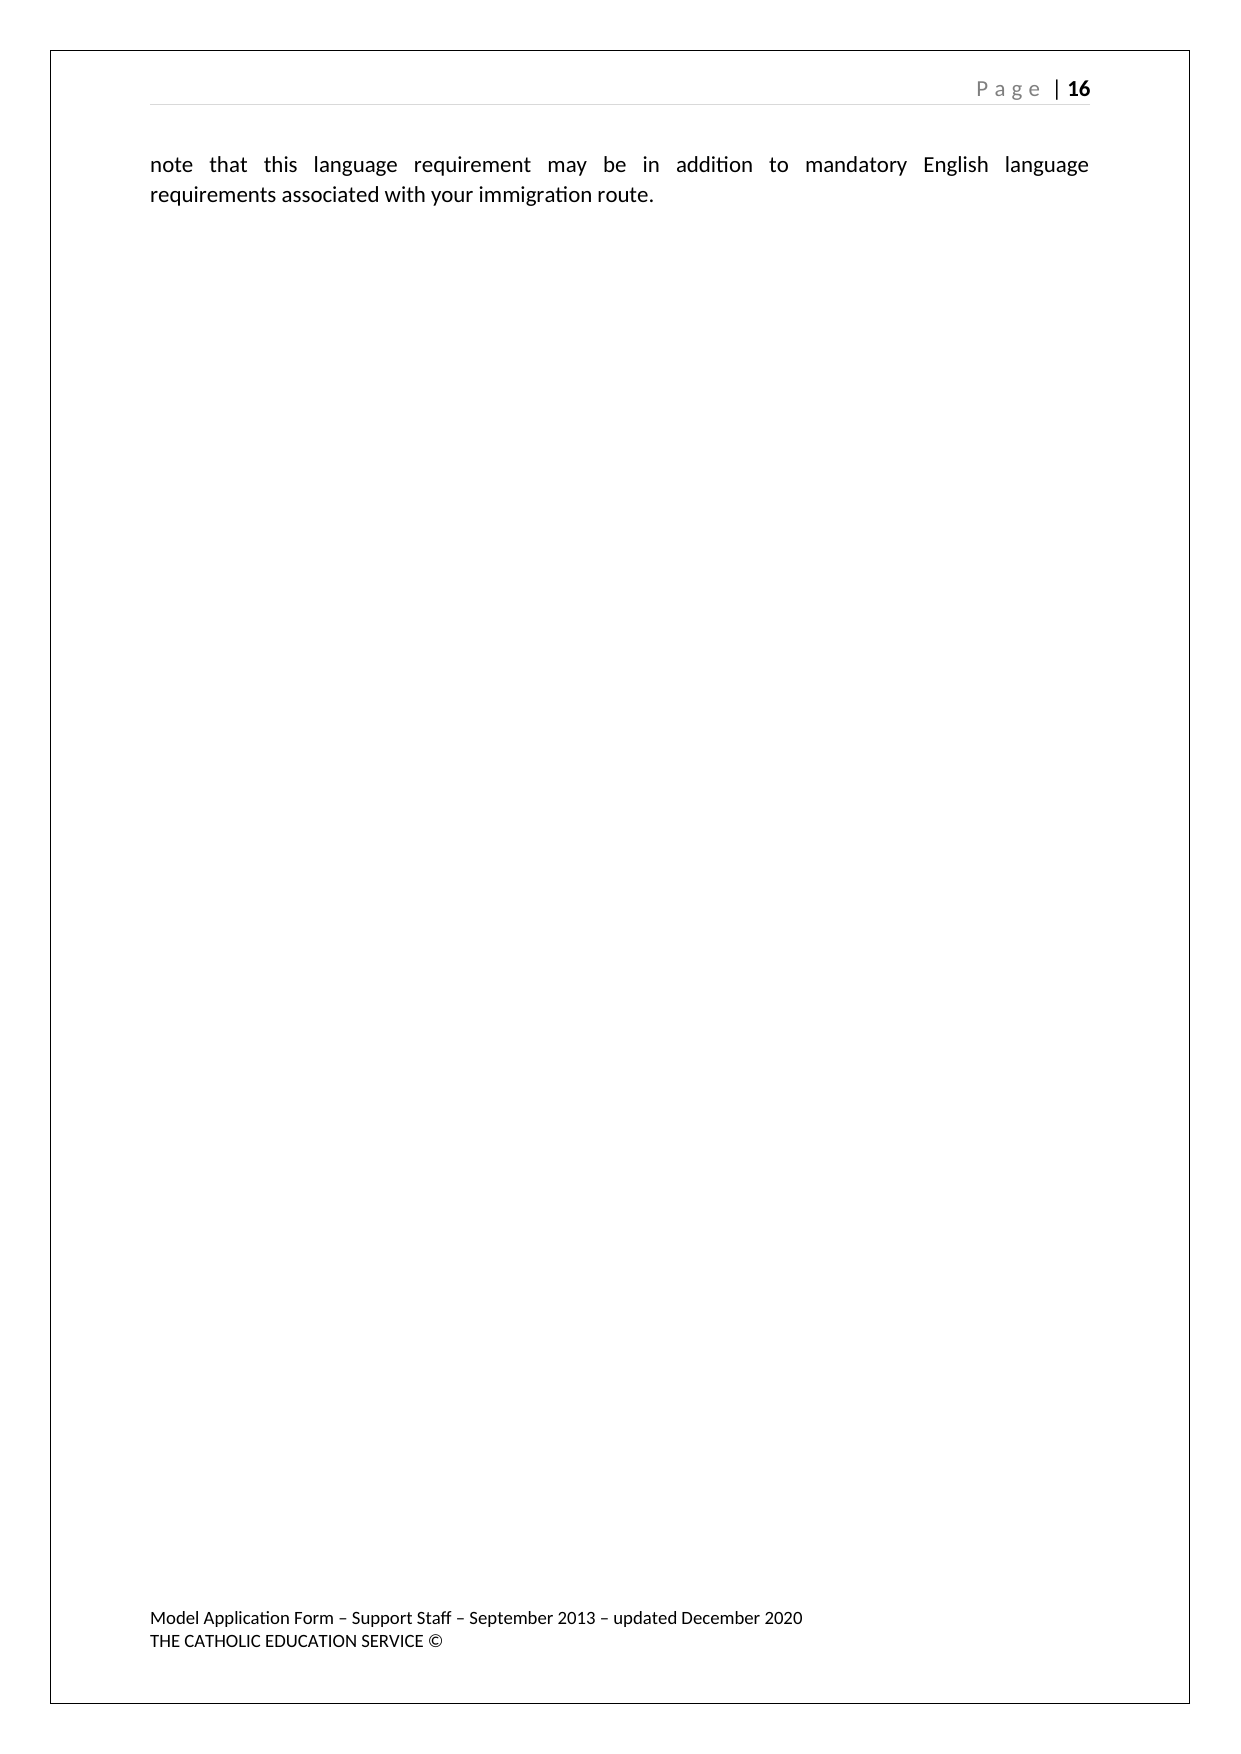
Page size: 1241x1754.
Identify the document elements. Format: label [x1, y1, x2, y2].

text [150, 150, 1090, 208]
